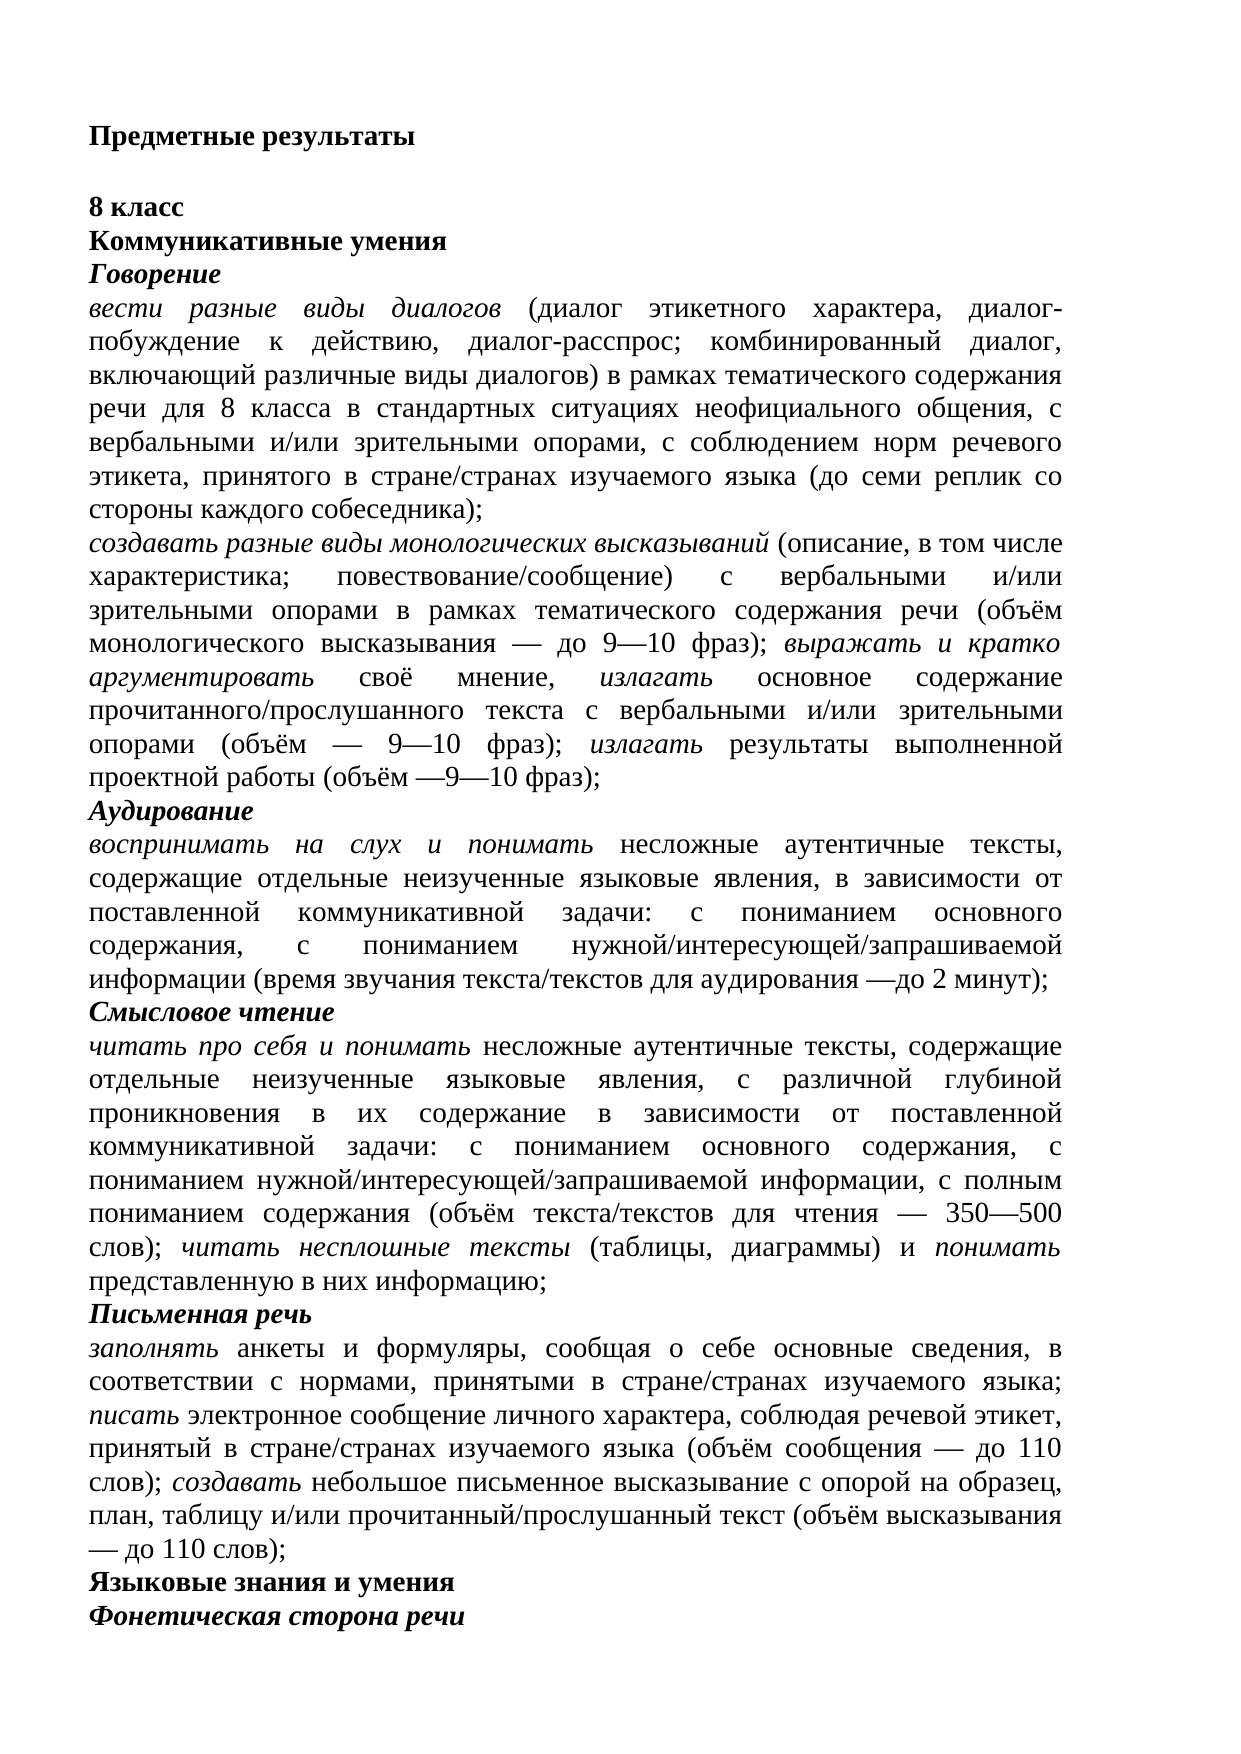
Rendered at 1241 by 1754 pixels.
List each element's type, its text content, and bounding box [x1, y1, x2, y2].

text Языковые знания и умения [88, 1564, 1063, 1598]
text Коммуникативные умения [88, 223, 1063, 256]
text вести разные виды диалогов (диалог этикетного характера, диалог-побуждение к действию, диалог-расспрос; комбинированный диалог, включающий различные виды диалогов) в рамках тематического содержания речи для 8 класса в стандартных ситуациях неофициального общения, с вербальными и/или зрительными опорами, с соблюдением норм речевого этикета, принятого в стране/странах изучаемого языка (до семи реплик со стороны каждого собеседника); [88, 290, 1063, 525]
text Аудирование [88, 793, 1063, 827]
text Говорение [88, 256, 1063, 290]
text Фонетическая сторона речи [88, 1598, 1063, 1632]
text создавать разные виды монологических высказываний (описание, в том числе характеристика; повествование/сообщение) с вербальными и/или зрительными опорами в рамках тематического содержания речи (объём монологического высказывания — до 9—10 фраз); выражать и кратко аргументировать своё мнение, излагать основное содержание прочитанного/прослушанного текста с вербальными и/или зрительными опорами (объём — 9—10 фраз); излагать результаты выполненной проектной работы (объём —9—10 фраз); [88, 525, 1063, 793]
text Предметные результаты [88, 118, 1063, 152]
text Смысловое чтение [88, 994, 1063, 1028]
text заполнять анкеты и формуляры, сообщая о себе основные сведения, в соответствии с нормами, принятыми в стране/странах изучаемого языка; писать электронное сообщение личного характера, соблюдая речевой этикет, принятый в стране/странах изучаемого языка (объём сообщения — до 110 слов); создавать небольшое письменное высказывание с опорой на образец, план, таблицу и/или прочитанный/прослушанный текст (объём высказывания — до 110 слов); [88, 1330, 1063, 1564]
text Письменная речь [88, 1296, 1063, 1330]
text читать про себя и понимать несложные аутентичные тексты, содержащие отдельные неизученные языковые явления, с различной глубиной проникновения в их содержание в зависимости от поставленной коммуникативной задачи: с пониманием основного содержания, с пониманием нужной/интересующей/запрашиваемой информации, с полным пониманием содержания (объём текста/текстов для чтения — 350—500 слов); читать несплошные тексты (таблицы, диаграммы) и понимать представленную в них информацию; [88, 1028, 1063, 1296]
text воспринимать на слух и понимать несложные аутентичные тексты, содержащие отдельные неизученные языковые явления, в зависимости от поставленной коммуникативной задачи: с пониманием основного содержания, с пониманием нужной/интересующей/запрашиваемой информации (время звучания текста/текстов для аудирования —до 2 минут); [88, 827, 1063, 994]
text 8 класс [88, 189, 1063, 223]
